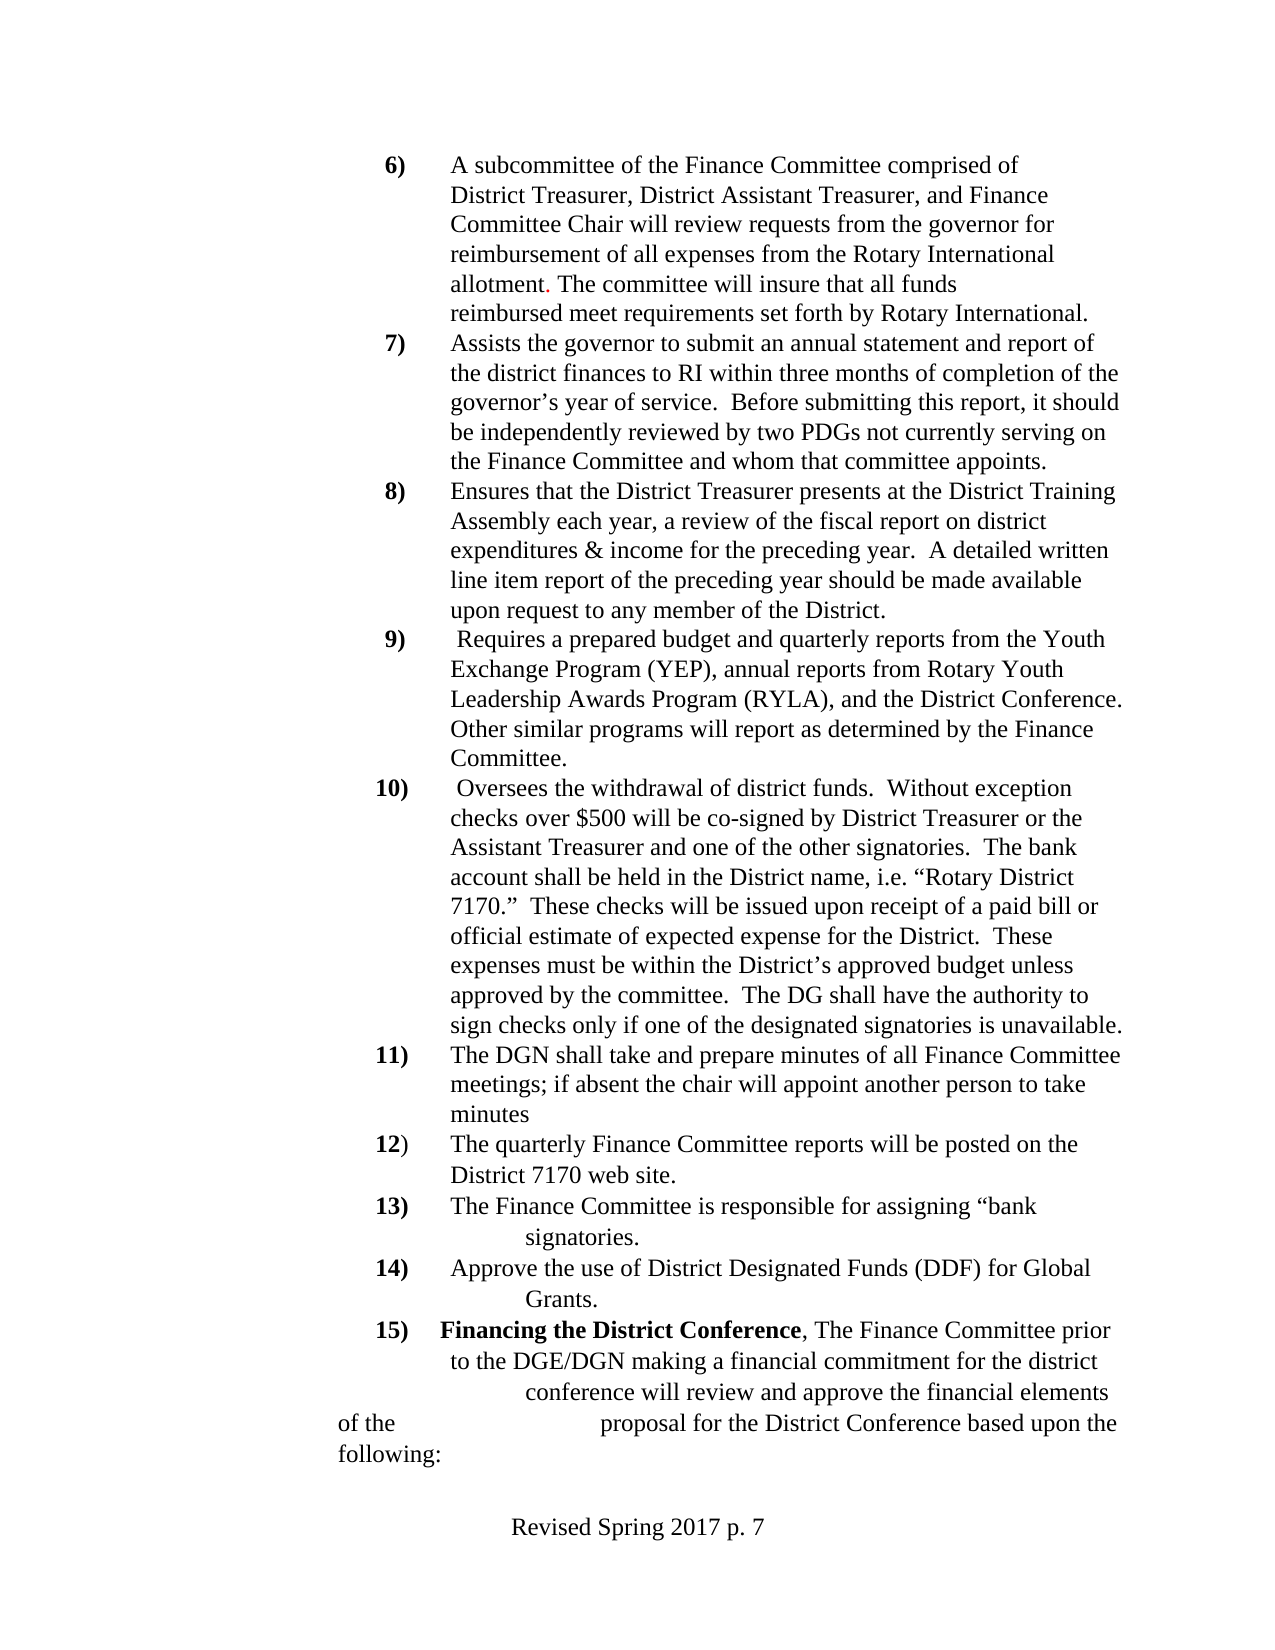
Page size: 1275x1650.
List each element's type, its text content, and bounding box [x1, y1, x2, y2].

list Assists the governor to submit an annual statement and report of the district finances to RI within three months of completion of the governor’s year of service. Before submitting this report, it should be independently reviewed by two PDGs not currently serving on the Finance Committee and whom that committee appoints. [309, 328, 1124, 475]
text 15) Financing the District Conference, The Finance Committee prior to the DGE/DGN making a financial commitment for the district conference will review and approve the financial elements of the proposal for the District Conference based upon the following: [338, 1315, 1125, 1468]
list Requires a prepared budget and quarterly reports from the Youth [309, 624, 1124, 653]
text 10) Oversees the withdrawal of district funds. Without exception checks over $500 will be co-signed by District Treasurer or the Assistant Treasurer and one of the other signatories. The bank account shall be held in the District name, i.e. “Rotary District 7170.” These checks will be issued upon receipt of a paid bill or official estimate of expected expense for the District. These expenses must be within the District’s approved budget unless approved by the committee. The DG shall have the authority to sign checks only if one of the designated signatories is unavailable. [375, 773, 1124, 1038]
text 14) Approve the use of District Designated Funds (DDF) for Global Grants. [338, 1253, 1125, 1313]
text 12) The quarterly Finance Committee reports will be posted on the District 7170 web site. [375, 1129, 1125, 1188]
text 13) The Finance Committee is responsible for assigning “bank signatories. [338, 1191, 1125, 1251]
list Ensures that the District Treasurer presents at the District Training Assembly each year, a review of the fiscal report on district expenditures & income for the preceding year. A detailed written line item report of the preceding year should be made available upon request to any member of the District. [309, 476, 1124, 623]
text Exchange Program (YEP), annual reports from Rotary Youth Leadership Awards Program (RYLA), and the District Conference. Other similar programs will report as determined by the Finance Committee. [300, 654, 1124, 772]
list A subcommittee of the Finance Committee comprised of District Treasurer, District Assistant Treasurer, and Finance Committee Chair will review requests from the governor for reimbursement of all expenses from the Rotary International allotment. The committee will insure that all funds reimbursed meet requirements set forth by Rotary International. [309, 150, 1124, 327]
text 11) The DGN shall take and prepare minutes of all Finance Committee meetings; if absent the chair will appoint another person to take minutes [338, 1040, 1124, 1128]
